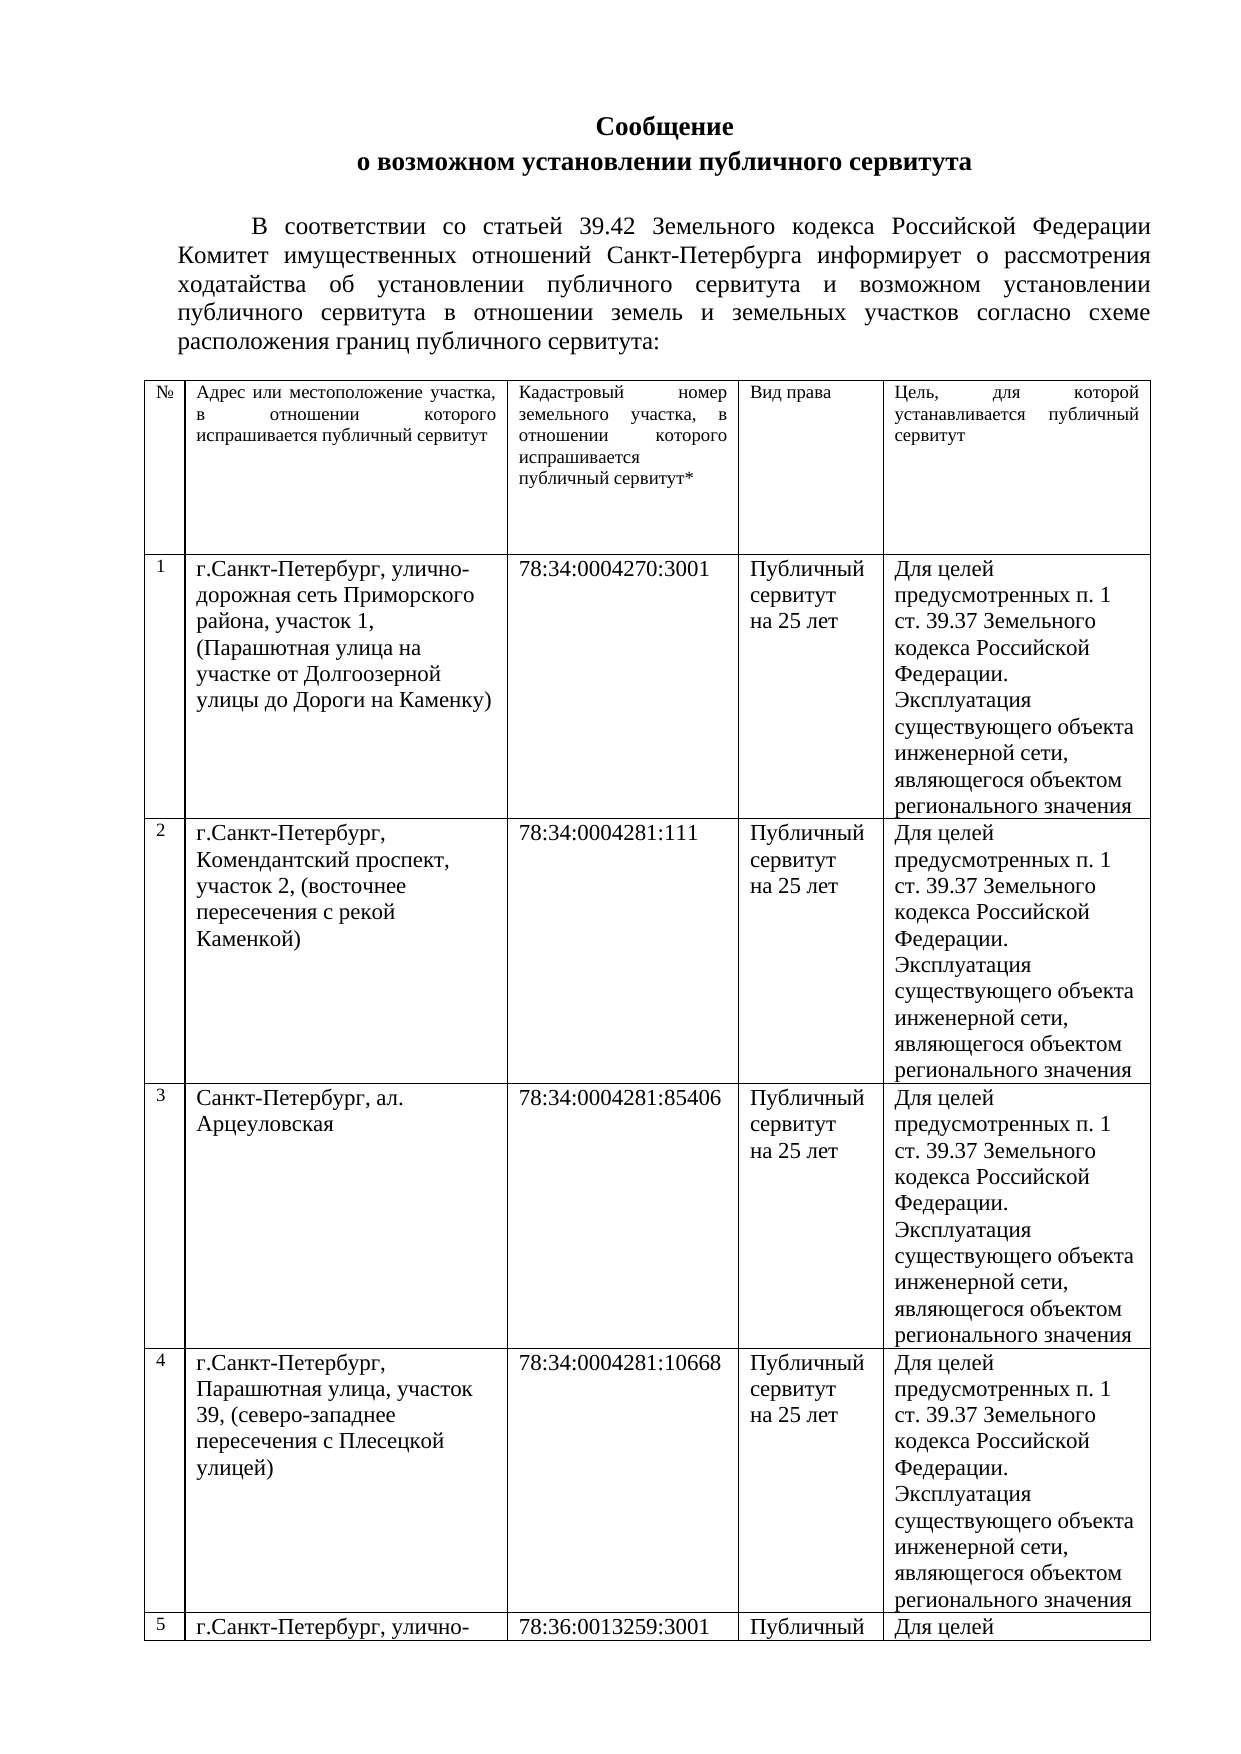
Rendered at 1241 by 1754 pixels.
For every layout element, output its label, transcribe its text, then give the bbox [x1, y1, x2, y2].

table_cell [186, 1613, 507, 1639]
table_cell г.Санкт-Петербург, улично-дорожная сеть Приморского района, участок 1, (Парашютная улица на участке от Долгоозерной улицы до Дороги на Каменку) [186, 555, 507, 818]
table_header № [145, 381, 184, 554]
table_cell г.Санкт-Петербург, Комендантский проспект, участок 2, (восточнее пересечения с рекой Каменкой) [186, 819, 507, 1083]
table_cell 78:34:0004281:111 [508, 819, 738, 1083]
text о возможном установлении публичного сервитута [177, 145, 1152, 176]
table_cell 1 [145, 555, 184, 818]
table_cell 78:34:0004270:3001 [508, 555, 738, 818]
table_header Вид права [739, 381, 883, 554]
text Сообщение [177, 109, 1152, 141]
table_cell 4 [145, 1349, 184, 1612]
table_cell 2 [145, 819, 184, 1083]
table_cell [884, 1613, 1150, 1639]
table_cell Публичный сервитут на 25 лет [739, 1349, 883, 1612]
table_cell Публичный сервитут на 25 лет [739, 1084, 883, 1347]
text В соответствии со статьей 39.42 Земельного кодекса Российской Федерации Комитет имущественных отношений Санкт-Петербурга информирует о рассмотрения ходатайства об установлении публичного сервитута и возможном установлении публичного сервитута в отношении земель и земельных участков согласно схеме расположения границ публичного сервитута: [177, 211, 1152, 355]
table_header Адрес или местоположение участка, в отношении которого испрашивается публичный сервитут [186, 381, 507, 554]
table_cell 78:34:0004281:85406 [508, 1084, 738, 1347]
table_cell Публичный сервитут на 25 лет [739, 555, 883, 818]
table_cell 78:34:0004281:10668 [508, 1349, 738, 1612]
table_cell 5 [145, 1613, 184, 1639]
table_cell 78:36:0013259:3001 [508, 1613, 738, 1639]
table_cell 3 [145, 1084, 184, 1347]
table_header Цель, для которой устанавливается публичный сервитут [884, 381, 1150, 554]
table_cell Санкт-Петербург, ал. Арцеуловская [186, 1084, 507, 1347]
table_cell г.Санкт-Петербург, Парашютная улица, участок 39, (северо-западнее пересечения с Плесецкой улицей) [186, 1349, 507, 1612]
table_header Кадастровый номер земельного участка, в отношении которого испрашивается публичный сервитут* [508, 381, 738, 554]
table_cell Публичный сервитут на 25 лет [739, 819, 883, 1083]
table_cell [739, 1613, 883, 1639]
